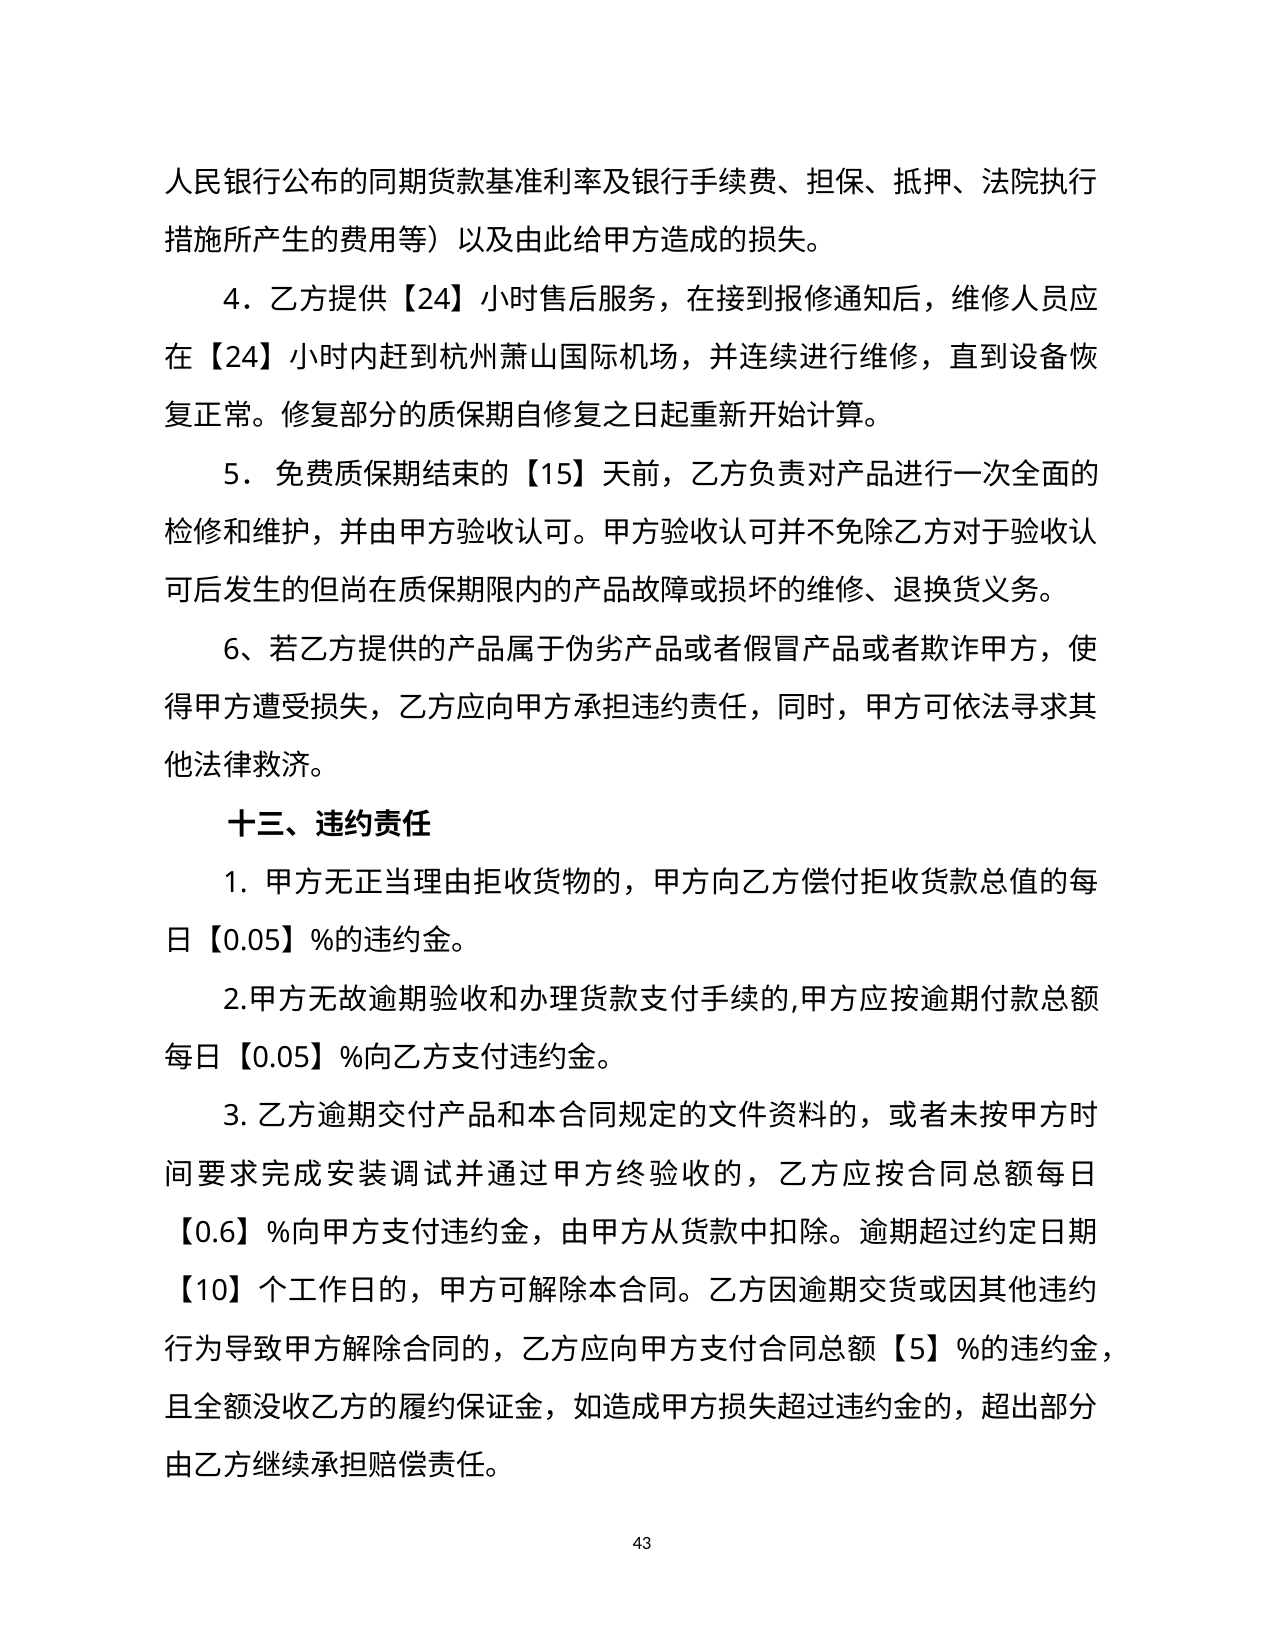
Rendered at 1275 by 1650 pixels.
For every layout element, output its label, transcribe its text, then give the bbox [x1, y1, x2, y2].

text 十三、违约责任 [164, 787, 1100, 846]
text 6、若乙方提供的产品属于伪劣产品或者假冒产品或者欺诈甲方，使得甲方遭受损失，乙方应向甲方承担违约责任，同时，甲方可依法寻求其他法律救济。 [164, 612, 1100, 787]
text 5． 免费质保期结束的【15】天前，乙方负责对产品进行一次全面的检修和维护，并由甲方验收认可。甲方验收认可并不免除乙方对于验收认可后发生的但尚在质保期限内的产品故障或损坏的维修、退换货义务。 [164, 437, 1100, 612]
text 2.甲方无故逾期验收和办理货款支付手续的,甲方应按逾期付款总额每日【0.05】%向乙方支付违约金。 [164, 962, 1100, 1079]
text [164, 146, 1100, 262]
text 1. 甲方无正当理由拒收货物的，甲方向乙方偿付拒收货款总值的每日【0.05】%的违约金。 [164, 846, 1100, 962]
text 4．乙方提供【24】小时售后服务，在接到报修通知后，维修人员应在【24】小时内赶到杭州萧山国际机场，并连续进行维修，直到设备恢复正常。修复部分的质保期自修复之日起重新开始计算。 [164, 262, 1100, 437]
text 3. 乙方逾期交付产品和本合同规定的文件资料的，或者未按甲方时间要求完成安装调试并通过甲方终验收的，乙方应按合同总额每日【0.6】%向甲方支付违约金，由甲方从货款中扣除。逾期超过约定日期【10】个工作日的，甲方可解除本合同。乙方因逾期交货或因其他违约行为导致甲方解除合同的，乙方应向甲方支付合同总额【5】%的违约金，且全额没收乙方的履约保证金，如造成甲方损失超过违约金的，超出部分由乙方继续承担赔偿责任。 [164, 1079, 1100, 1487]
